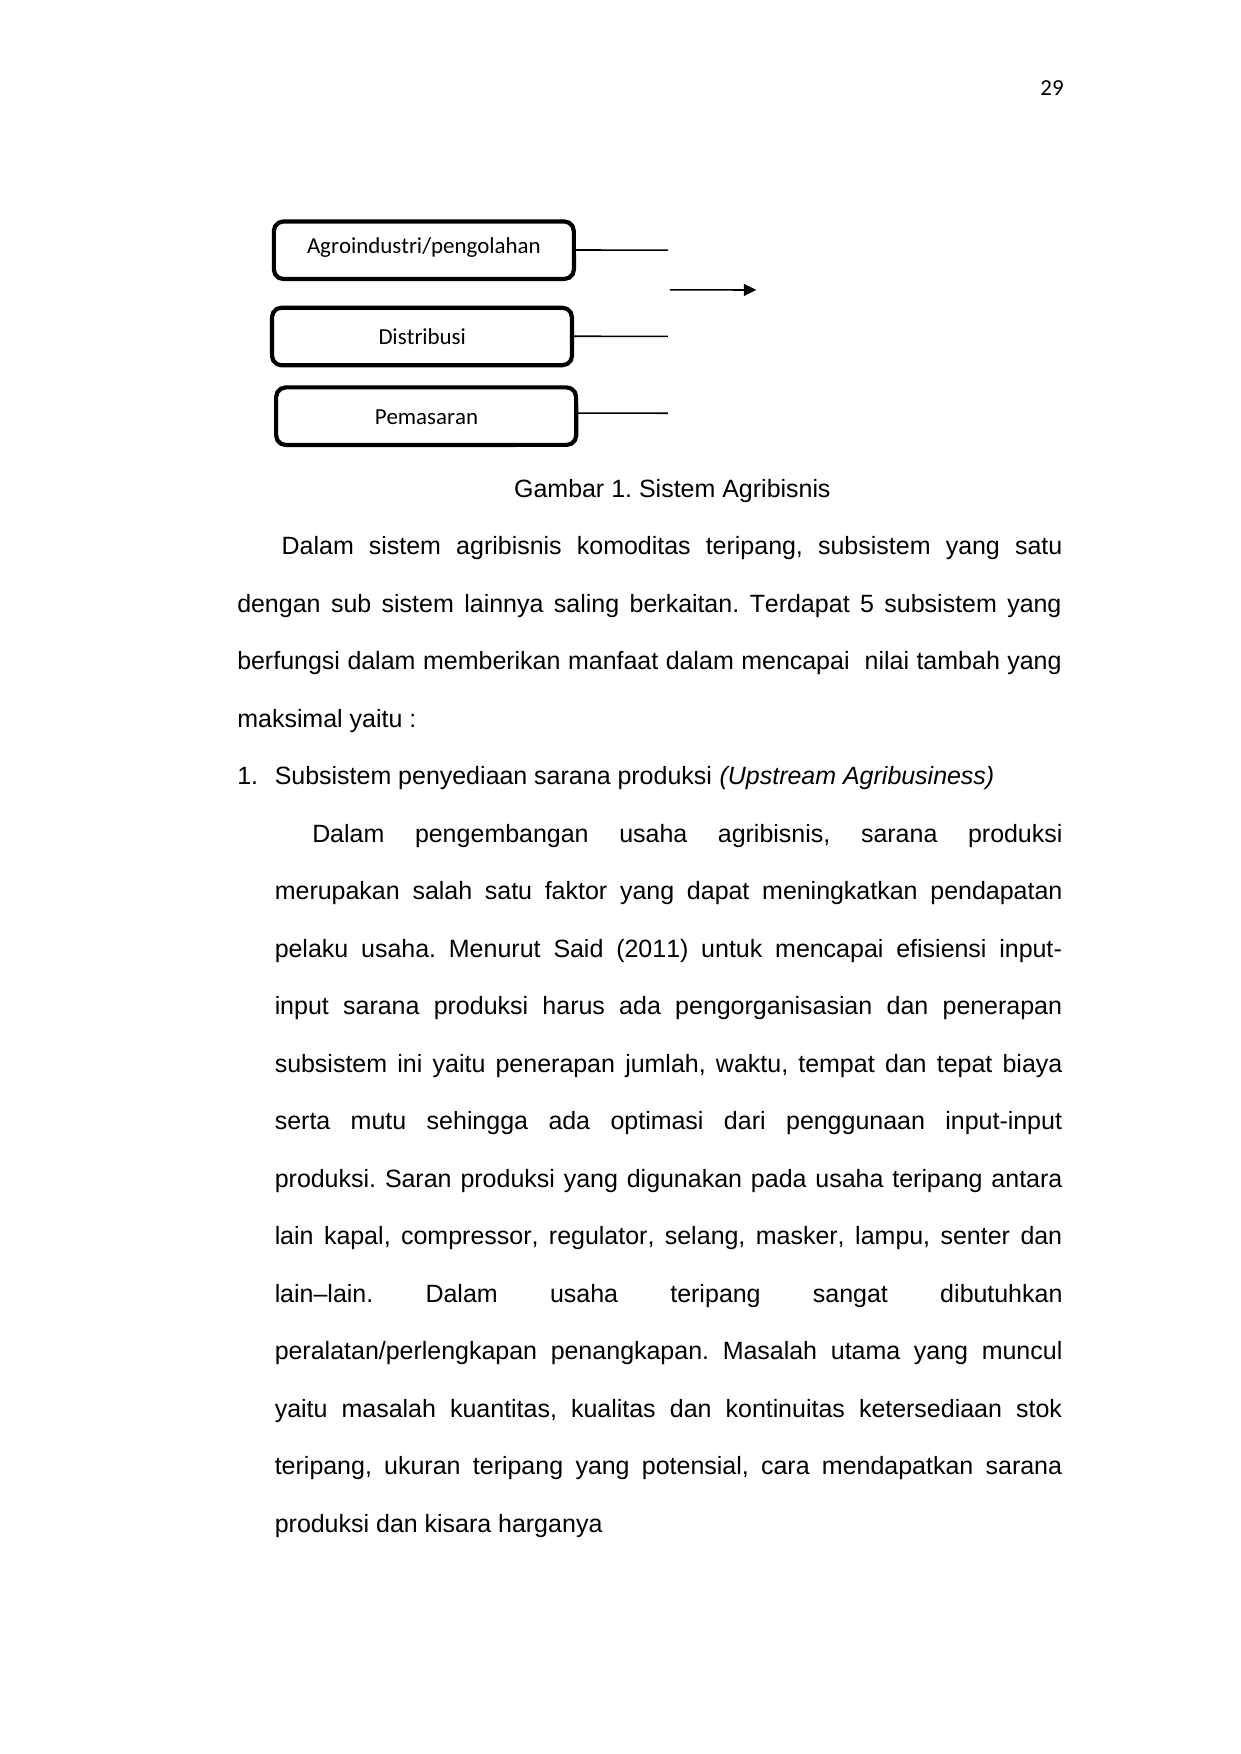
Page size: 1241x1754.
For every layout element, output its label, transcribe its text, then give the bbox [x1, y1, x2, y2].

list Subsistem penyediaan sarana produksi (Upstream Agribusiness) [237, 761, 1063, 790]
text Gambar 1. Sistem Agribisnis [237, 473, 1063, 502]
text Dalam sistem agribisnis komoditas teripang, subsistem yang satu dengan sub sistem lainnya saling berkaitan. Terdapat 5 subsistem yang berfungsi dalam memberikan manfaat dalam mencapai nilai tambah yang maksimal yaitu : [237, 531, 1063, 732]
list Dalam pengembangan usaha agribisnis, sarana produksi merupakan salah satu faktor yang dapat meningkatkan pendapatan pelaku usaha. Menurut Said (2011) untuk mencapai efisiensi input-input sarana produksi harus ada pengorganisasian dan penerapan subsistem ini yaitu penerapan jumlah, waktu, tempat dan tepat biaya serta mutu sehingga ada optimasi dari penggunaan input-input produksi. Saran produksi yang digunakan pada usaha teripang antara lain kapal, compressor, regulator, selang, masker, lampu, senter dan lain–lain. Dalam usaha teripang sangat dibutuhkan peralatan/perlengkapan penangkapan. Masalah utama yang muncul yaitu masalah kuantitas, kualitas dan kontinuitas ketersediaan stok teripang, ukuran teripang yang potensial, cara mendapatkan sarana produksi dan kisara harganya [274, 818, 1063, 1537]
